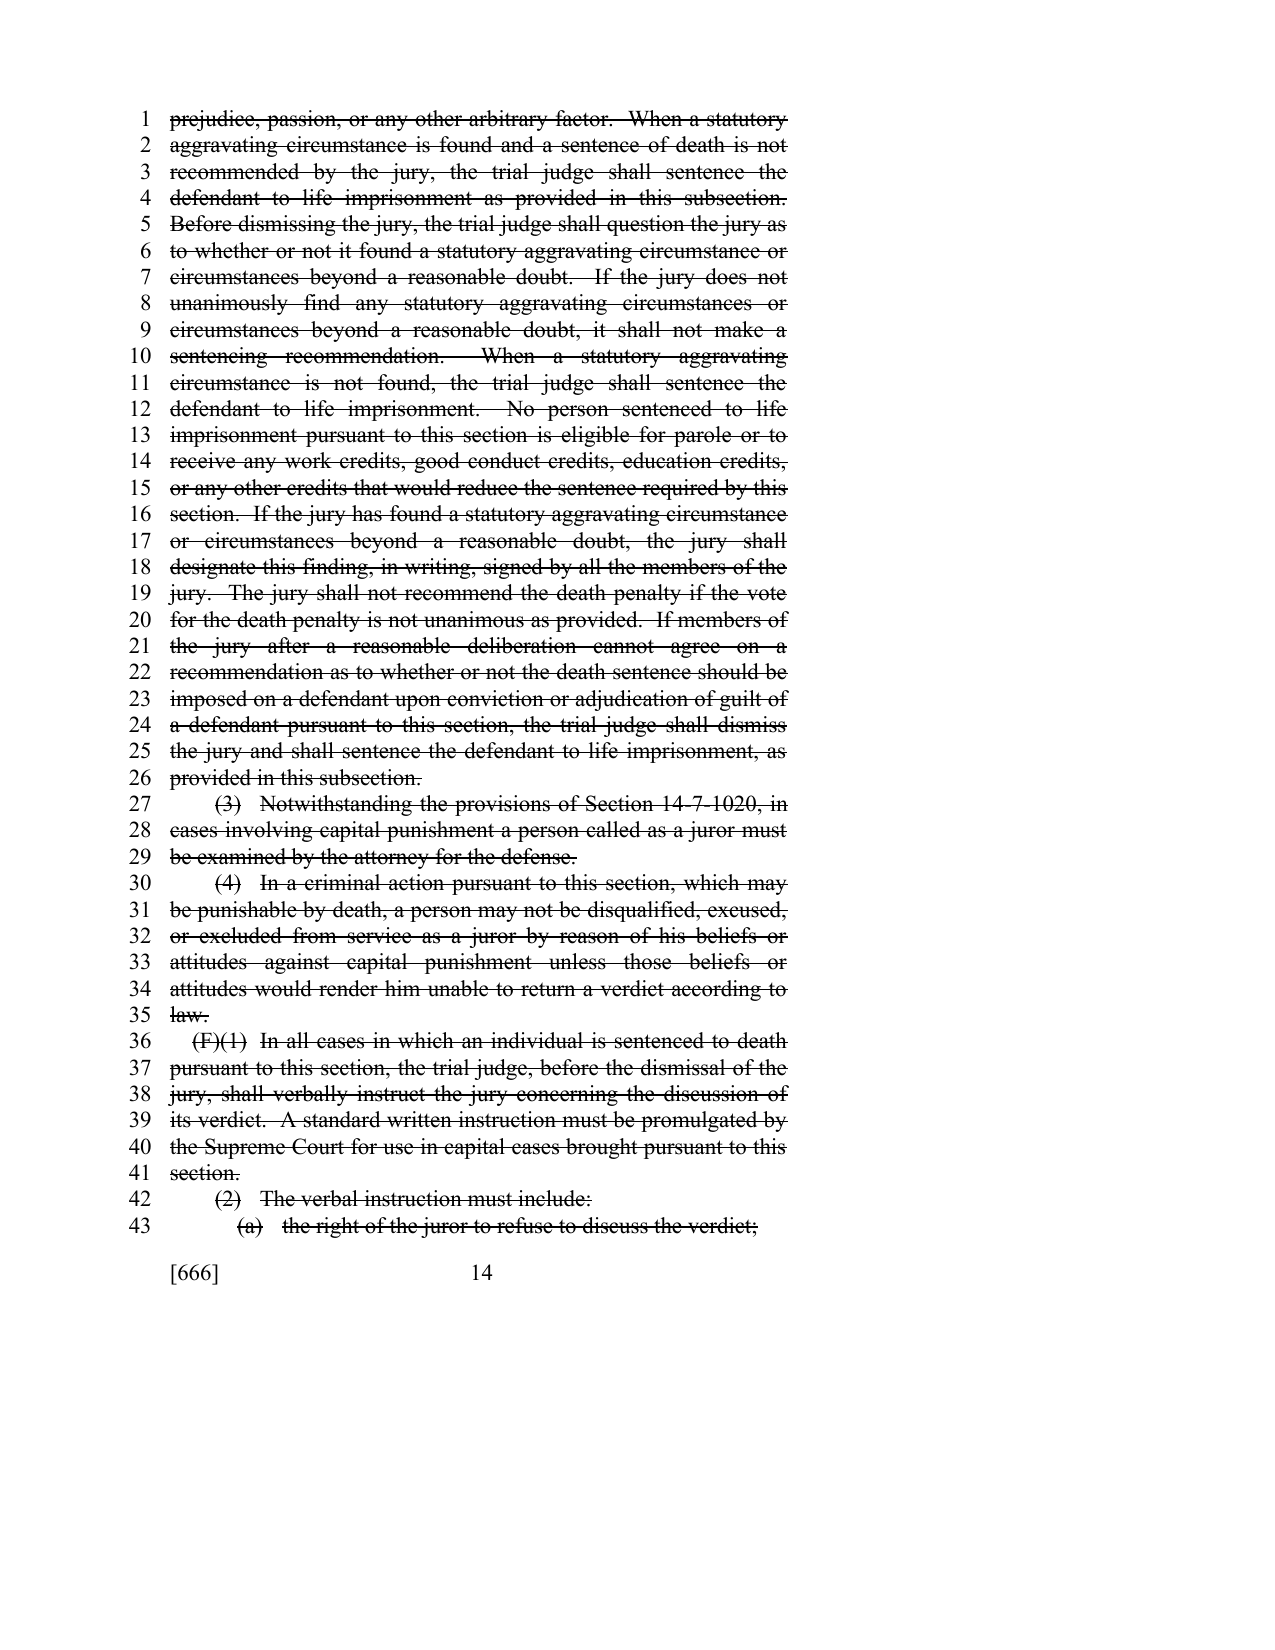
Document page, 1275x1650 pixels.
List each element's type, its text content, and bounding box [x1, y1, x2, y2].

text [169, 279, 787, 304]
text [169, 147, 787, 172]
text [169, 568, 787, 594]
text (3) Notwithstanding the provisions of Section 14-7-1020, in cases involving capital punishment a person called as a juror must be examined by the attorney for the defense. [169, 790, 787, 831]
text (F)(1) In all cases in which an individual is sentenced to death pursuant to this section, the trial judge, before the dismissal of the jury, shall verbally instruct the jury concerning the discussion of its verdict. A standard written instruction must be promulgated by the Supreme Court for use in capital cases brought pursuant to this section. [169, 1027, 787, 1068]
text (3) Notwithstanding the provisions of Section 14-7-1020, in cases involving capital punishment a person called as a juror must be examined by the attorney for the defense. [169, 832, 787, 869]
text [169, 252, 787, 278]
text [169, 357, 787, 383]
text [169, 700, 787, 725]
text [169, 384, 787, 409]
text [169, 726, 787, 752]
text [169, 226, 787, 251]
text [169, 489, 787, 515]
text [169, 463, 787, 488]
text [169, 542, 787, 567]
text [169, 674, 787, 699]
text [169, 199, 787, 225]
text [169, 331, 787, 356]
text (4) In a criminal action pursuant to this section, which may be punishable by death, a person may not be disqualified, excused, or excluded from service as a juror by reason of his beliefs or attitudes against capital punishment unless those beliefs or attitudes would render him unable to return a verdict according to law. [169, 869, 787, 910]
text (a) the right of the juror to refuse to discuss the verdict; [169, 1212, 787, 1238]
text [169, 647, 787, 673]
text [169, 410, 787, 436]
text (F)(1) In all cases in which an individual is sentenced to death pursuant to this section, the trial judge, before the dismissal of the jury, shall verbally instruct the jury concerning the discussion of its verdict. A standard written instruction must be promulgated by the Supreme Court for use in capital cases brought pursuant to this section. [169, 1148, 787, 1186]
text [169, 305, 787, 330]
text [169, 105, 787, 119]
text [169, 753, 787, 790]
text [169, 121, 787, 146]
text (2) The verbal instruction must include: [169, 1186, 787, 1212]
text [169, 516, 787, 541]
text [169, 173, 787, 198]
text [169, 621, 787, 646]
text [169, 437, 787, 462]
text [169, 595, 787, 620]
text (4) In a criminal action pursuant to this section, which may be punishable by death, a person may not be disqualified, excused, or excluded from service as a juror by reason of his beliefs or attitudes against capital punishment unless those beliefs or attitudes would render him unable to return a verdict according to law. [169, 990, 787, 1027]
